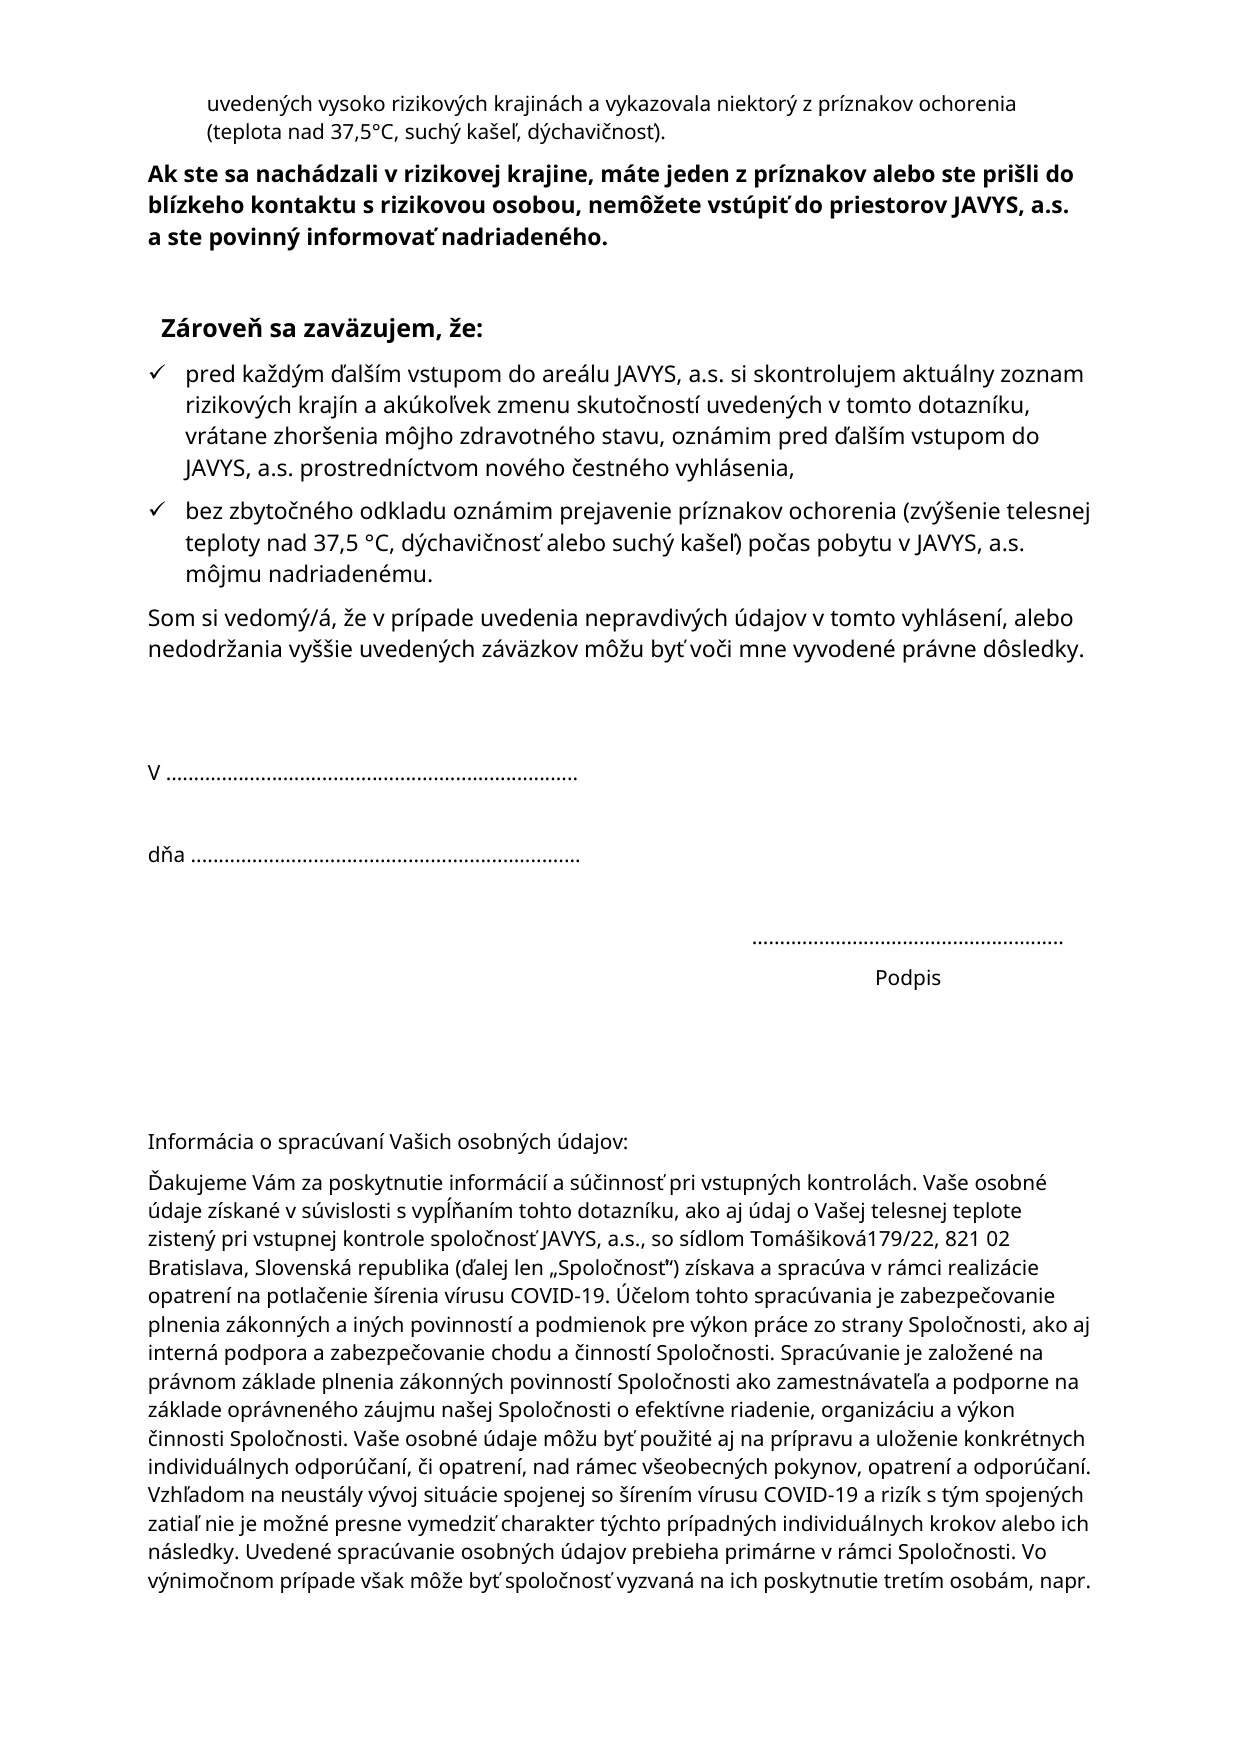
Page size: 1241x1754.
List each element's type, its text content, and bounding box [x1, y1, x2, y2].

text ........................................................ [723, 922, 1093, 951]
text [207, 89, 1093, 146]
text dňa ...................................................................... [148, 840, 1093, 869]
text V .......................................................................... [148, 758, 1093, 787]
text Som si vedomý/á, že v prípade uvedenia nepravdivých údajov v tomto vyhlásení, alebo nedodržania vyššie uvedených záväzkov môžu byť voči mne vyvodené právne dôsledky. [148, 601, 1093, 664]
text Podpis [723, 963, 1093, 991]
text Informácia o spracúvaní Vašich osobných údajov: [148, 1127, 1093, 1155]
list bez zbytočného odkladu oznámim prejavenie príznakov ochorenia (zvýšenie telesnej teploty nad 37,5 °C, dýchavičnosť alebo suchý kašeľ) počas pobytu v JAVYS, a.s. môjmu nadriadenému. [148, 495, 1093, 589]
text Ak ste sa nachádzali v rizikovej krajine, máte jeden z príznakov alebo ste prišli do blízkeho kontaktu s rizikovou osobou, nemôžete vstúpiť do priestorov JAVYS, a.s. a ste povinný informovať nadriadeného. [148, 158, 1093, 252]
text Zároveň sa zaväzujem, že: [161, 311, 1093, 345]
list pred každým ďalším vstupom do areálu JAVYS, a.s. si skontrolujem aktuálny zoznam rizikových krajín a akúkoľvek zmenu skutočností uvedených v tomto dotazníku, vrátane zhoršenia môjho zdravotného stavu, oznámim pred ďalším vstupom do JAVYS, a.s. prostredníctvom nového čestného vyhlásenia, [148, 358, 1093, 483]
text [148, 1168, 1093, 1594]
